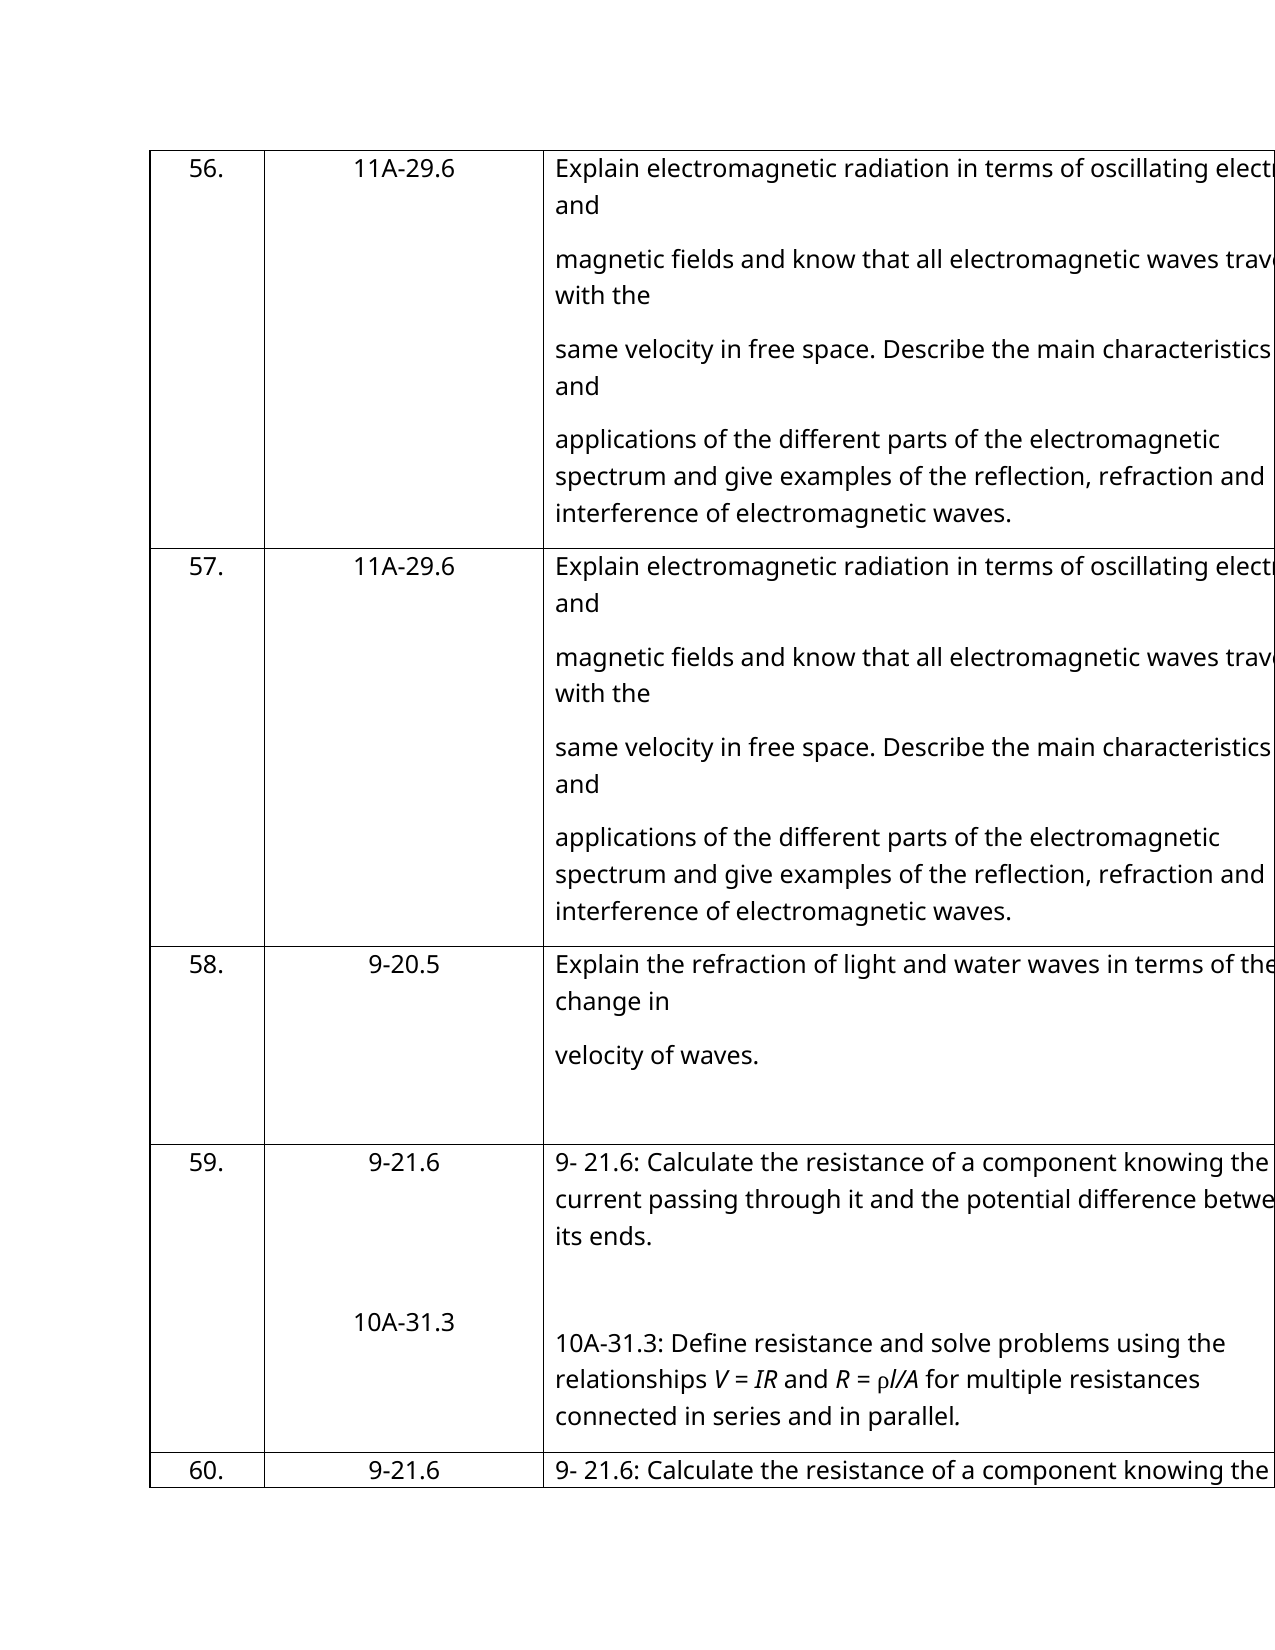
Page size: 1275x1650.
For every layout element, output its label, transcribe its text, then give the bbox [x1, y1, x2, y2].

table_cell 9-21.6 10A-31.3 [265, 1145, 543, 1452]
table_cell 11A-29.6 [265, 549, 543, 946]
table_cell 9-20.5 [265, 947, 543, 1144]
table_cell [151, 1145, 264, 1452]
table_cell [151, 151, 264, 548]
table_cell Explain electromagnetic radiation in terms of oscillating electric and magnetic fields and know that all electromagnetic waves travel with the same velocity in free space. Describe the main characteristics and applications of the different parts of the electromagnetic spectrum and give examples of the reflection, refraction and interference of electromagnetic waves. [544, 151, 1274, 548]
table_cell Explain electromagnetic radiation in terms of oscillating electric and magnetic fields and know that all electromagnetic waves travel with the same velocity in free space. Describe the main characteristics and applications of the different parts of the electromagnetic spectrum and give examples of the reflection, refraction and interference of electromagnetic waves. [544, 549, 1274, 946]
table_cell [544, 1453, 1274, 1487]
table_cell [151, 549, 264, 946]
table_cell 11A-29.6 [265, 151, 543, 548]
table_cell [151, 1453, 264, 1487]
table_cell 9-21.6 10A-31.3 [265, 1453, 543, 1487]
table_cell [151, 947, 264, 1144]
table_cell Explain the refraction of light and water waves in terms of the change in velocity of waves. [544, 947, 1274, 1144]
